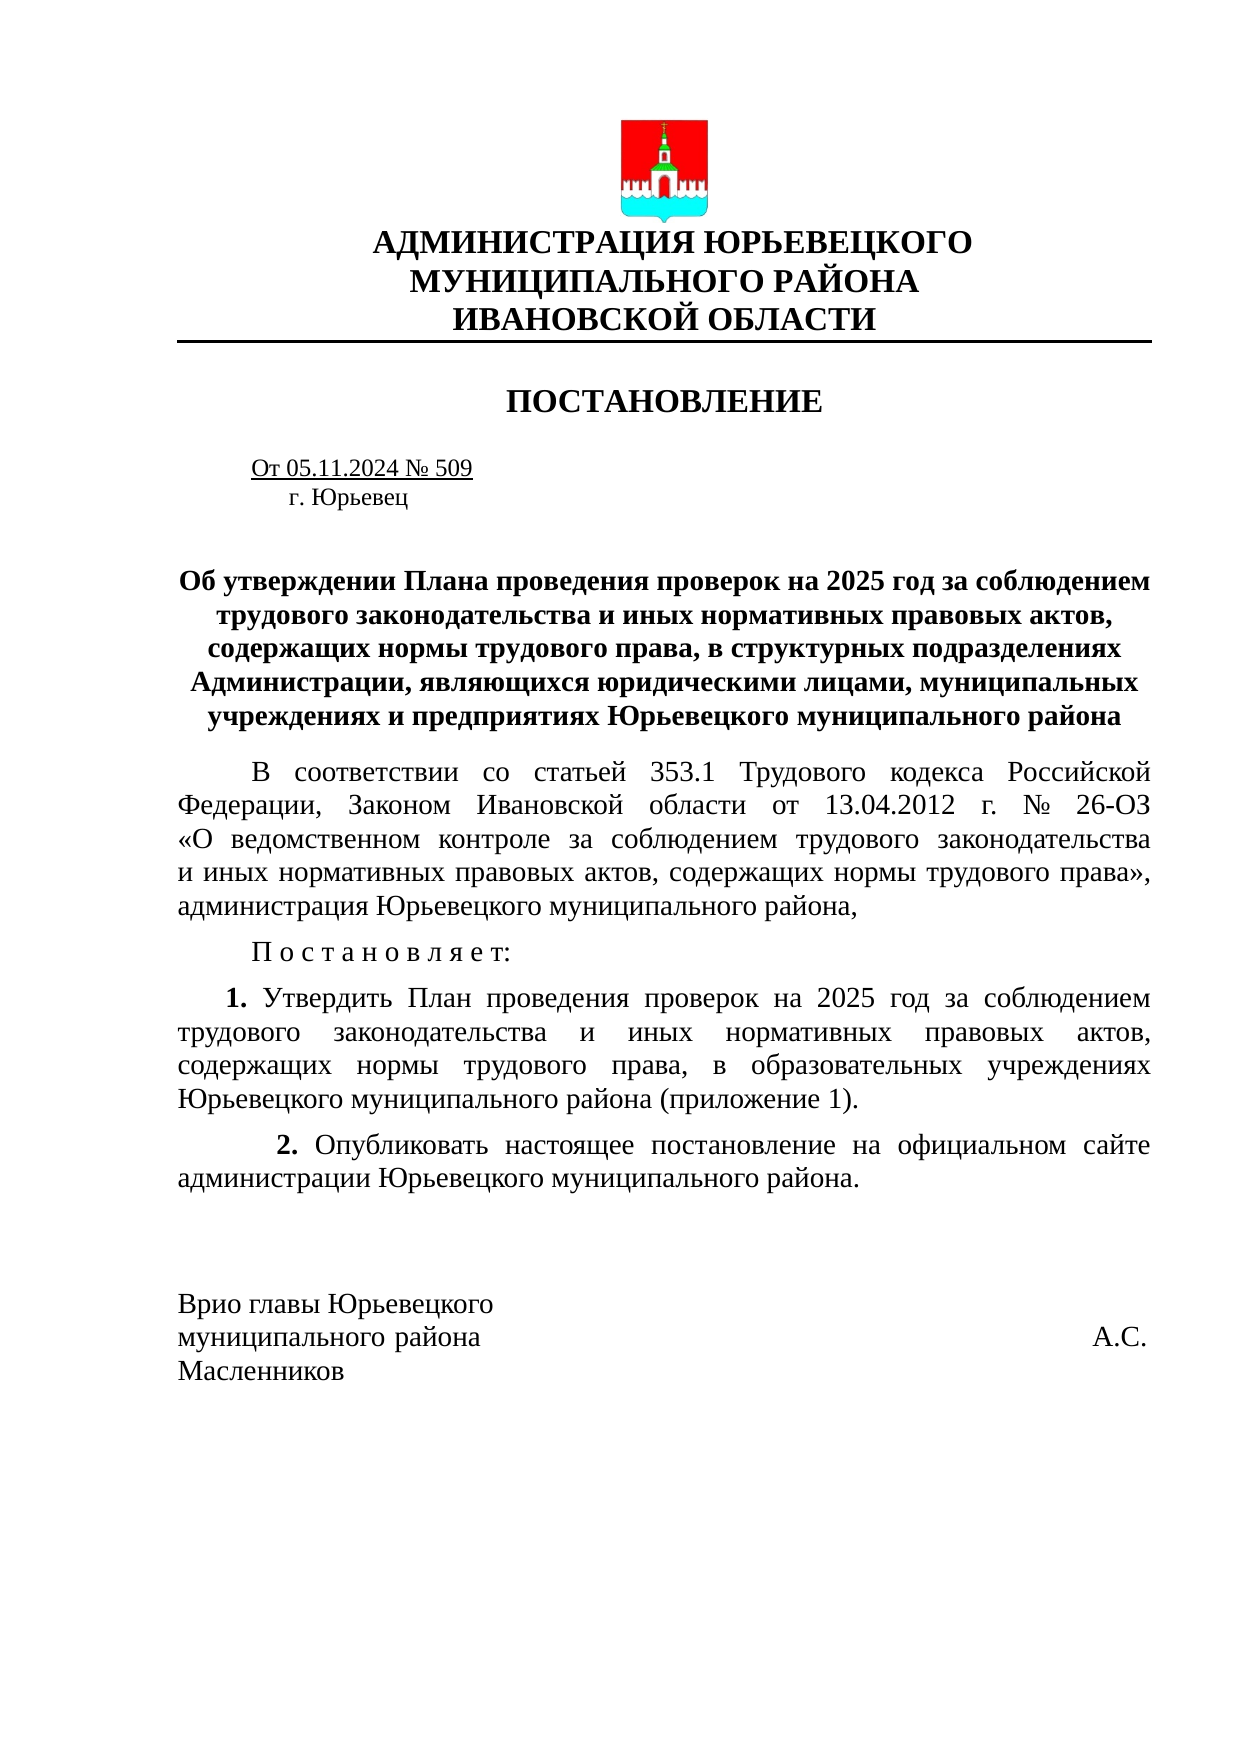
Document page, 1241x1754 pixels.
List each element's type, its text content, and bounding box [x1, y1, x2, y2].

text В соответствии со статьей 353.1 Трудового кодекса Российской Федерации, Законом Ивановской области от 13.04.2012 г. № 26-ОЗ «О ведомственном контроле за соблюдением трудового законодательства и иных нормативных правовых актов, содержащих нормы трудового права», администрация Юрьевецкого муниципального района, [177, 754, 1152, 922]
text 1. Утвердить План проведения проверок на 2025 год за соблюдением трудового законодательства и иных нормативных правовых актов, содержащих нормы трудового права, в образовательных учреждениях Юрьевецкого муниципального района (приложение 1). [177, 980, 1152, 1114]
text Об утверждении Плана проведения проверок на 2025 год за соблюдением трудового законодательства и иных нормативных правовых актов, содержащих нормы трудового права, в структурных подразделениях Администрации, являющихся юридическими лицами, муниципальных учреждениях и предприятиях Юрьевецкого муниципального района [177, 563, 1152, 731]
text Врио главы Юрьевецкого [177, 1286, 1152, 1319]
text От 05.11.2024 № 509 [177, 453, 1152, 482]
text МУНИЦИПАЛЬНОГО РАЙОНА [177, 261, 1152, 299]
picture [620, 118, 709, 223]
text г. Юрьевец [177, 482, 1152, 511]
text П о с т а н о в л я е т: [177, 934, 1152, 968]
text АДМИНИСТРАЦИЯ ЮРЬЕВЕЦКОГО [177, 223, 1152, 261]
text ПОСТАНОВЛЕНИЕ [177, 381, 1152, 420]
text 2. Опубликовать настоящее постановление на официальном сайте администрации Юрьевецкого муниципального района. [177, 1127, 1152, 1194]
text муниципального района А.С. Масленников [177, 1319, 1152, 1387]
text ИВАНОВСКОЙ ОБЛАСТИ [177, 299, 1152, 340]
